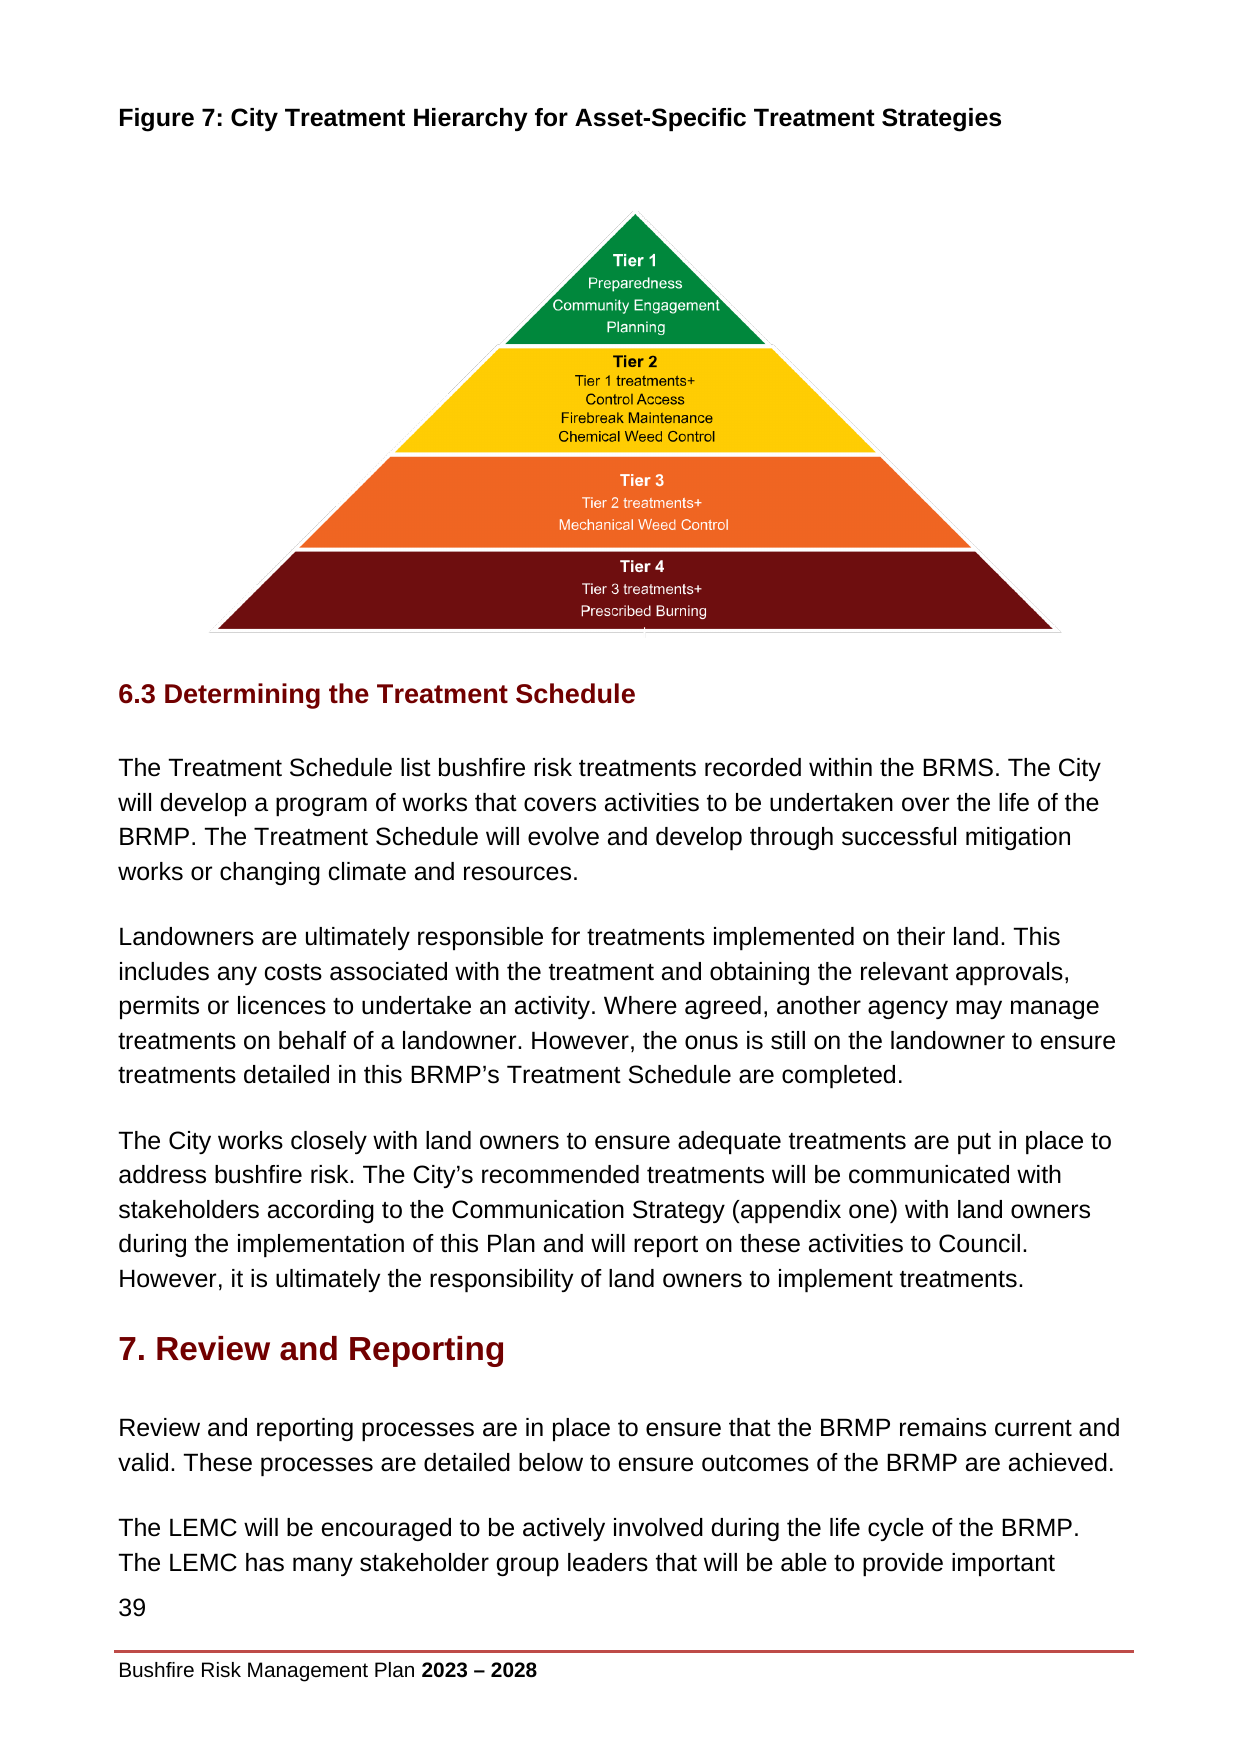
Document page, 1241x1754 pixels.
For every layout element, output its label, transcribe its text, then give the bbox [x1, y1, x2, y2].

subtitle 7. Review and Reporting [118, 1329, 1122, 1368]
text Landowners are ultimately responsible for treatments implemented on their land. This includes any costs associated with the treatment and obtaining the relevant approvals, permits or licences to undertake an activity. Where agreed, another agency may manage treatments on behalf of a landowner. However, the onus is still on the landowner to ensure treatments detailed in this BRMP’s Treatment Schedule are completed. [118, 922, 1122, 1089]
text The City works closely with land owners to ensure adequate treatments are put in place to address bushfire risk. The City’s recommended treatments will be communicated with stakeholders according to the Communication Strategy (appendix one) with land owners during the implementation of this Plan and will report on these activities to Council. However, it is ultimately the responsibility of land owners to implement treatments. [118, 1126, 1122, 1292]
text The Treatment Schedule list bushfire risk treatments recorded within the BRMS. The City will develop a program of works that covers activities to be undertaken over the life of the BRMP. The Treatment Schedule will evolve and develop through successful mitigation works or changing climate and resources. [118, 753, 1122, 885]
text Review and reporting processes are in place to ensure that the BRMP remains current and valid. These processes are detailed below to ensure outcomes of the BRMP are achieved. [118, 1413, 1122, 1476]
text Figure 7: City Treatment Hierarchy for Asset-Specific Treatment Strategies [118, 103, 1122, 132]
subtitle 6.3 Determining the Treatment Schedule [118, 678, 1122, 709]
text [118, 1513, 1122, 1576]
picture [118, 211, 1123, 641]
